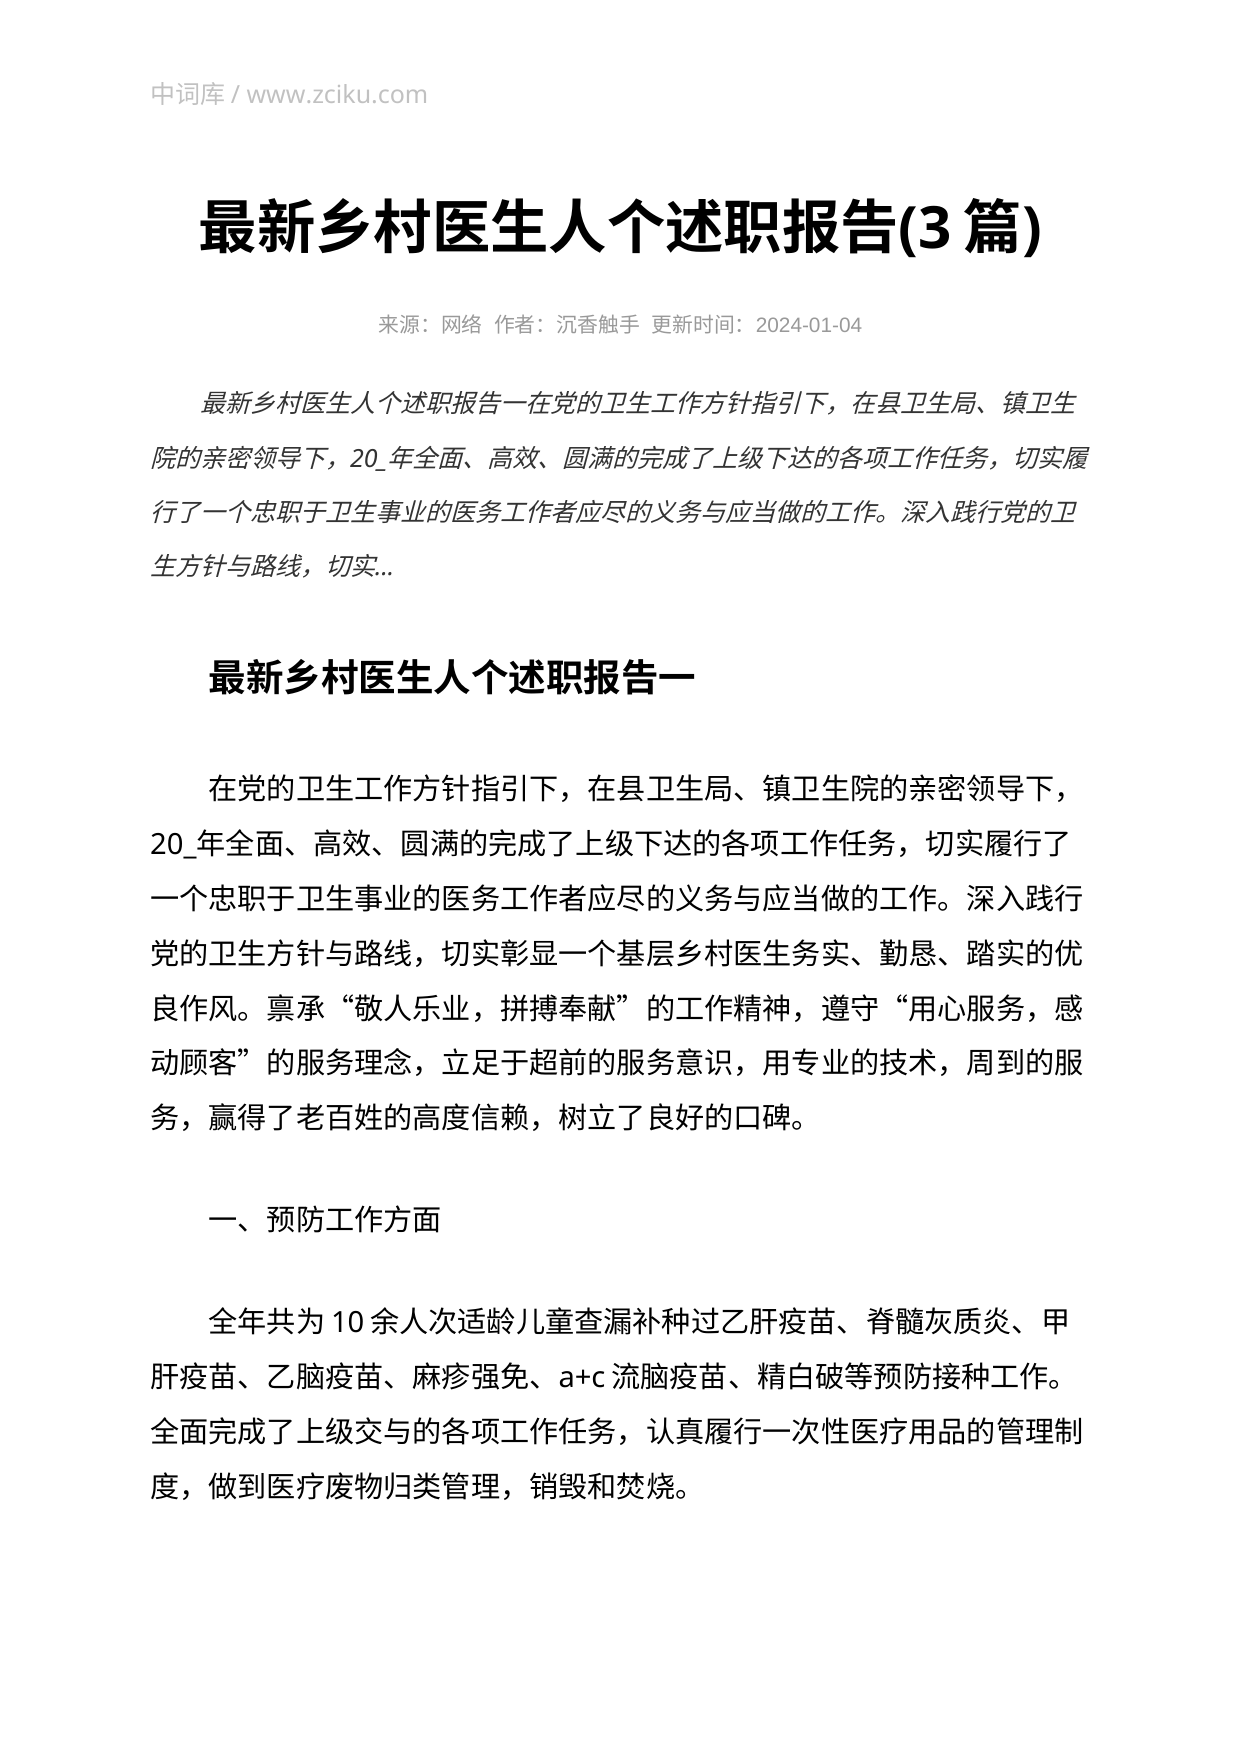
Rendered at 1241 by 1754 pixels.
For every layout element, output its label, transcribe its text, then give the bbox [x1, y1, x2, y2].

text 最新乡村医生人个述职报告一在党的卫生工作方针指引下，在县卫生局、镇卫生院的亲密领导下，20_年全面、高效、圆满的完成了上级下达的各项工作任务，切实履行了一个忠职于卫生事业的医务工作者应尽的义务与应当做的工作。深入践行党的卫生方针与路线，切实... [150, 384, 1090, 583]
text 来源：网络 作者：沉香触手 更新时间：2024-01-04 [150, 313, 1090, 337]
text 全年共为10余人次适龄儿童查漏补种过乙肝疫苗、脊髓灰质炎、甲肝疫苗、乙脑疫苗、麻疹强免、a+c流脑疫苗、精白破等预防接种工作。全面完成了上级交与的各项工作任务，认真履行一次性医疗用品的管理制度，做到医疗废物归类管理，销毁和焚烧。 [150, 1298, 1090, 1506]
text 在党的卫生工作方针指引下，在县卫生局、镇卫生院的亲密领导下，20_年全面、高效、圆满的完成了上级下达的各项工作任务，切实履行了一个忠职于卫生事业的医务工作者应尽的义务与应当做的工作。深入践行党的卫生方针与路线，切实彰显一个基层乡村医生务实、勤恳、踏实的优良作风。禀承“敬人乐业，拼搏奉献”的工作精神，遵守“用心服务，感动顾客”的服务理念，立足于超前的服务意识，用专业的技术，周到的服务，赢得了老百姓的高度信赖，树立了良好的口碑。 [150, 766, 1090, 1137]
text 一、预防工作方面 [150, 1197, 1090, 1239]
subtitle 最新乡村医生人个述职报告(3篇) [150, 181, 1090, 266]
text 最新乡村医生人个述职报告一 [150, 648, 1090, 702]
